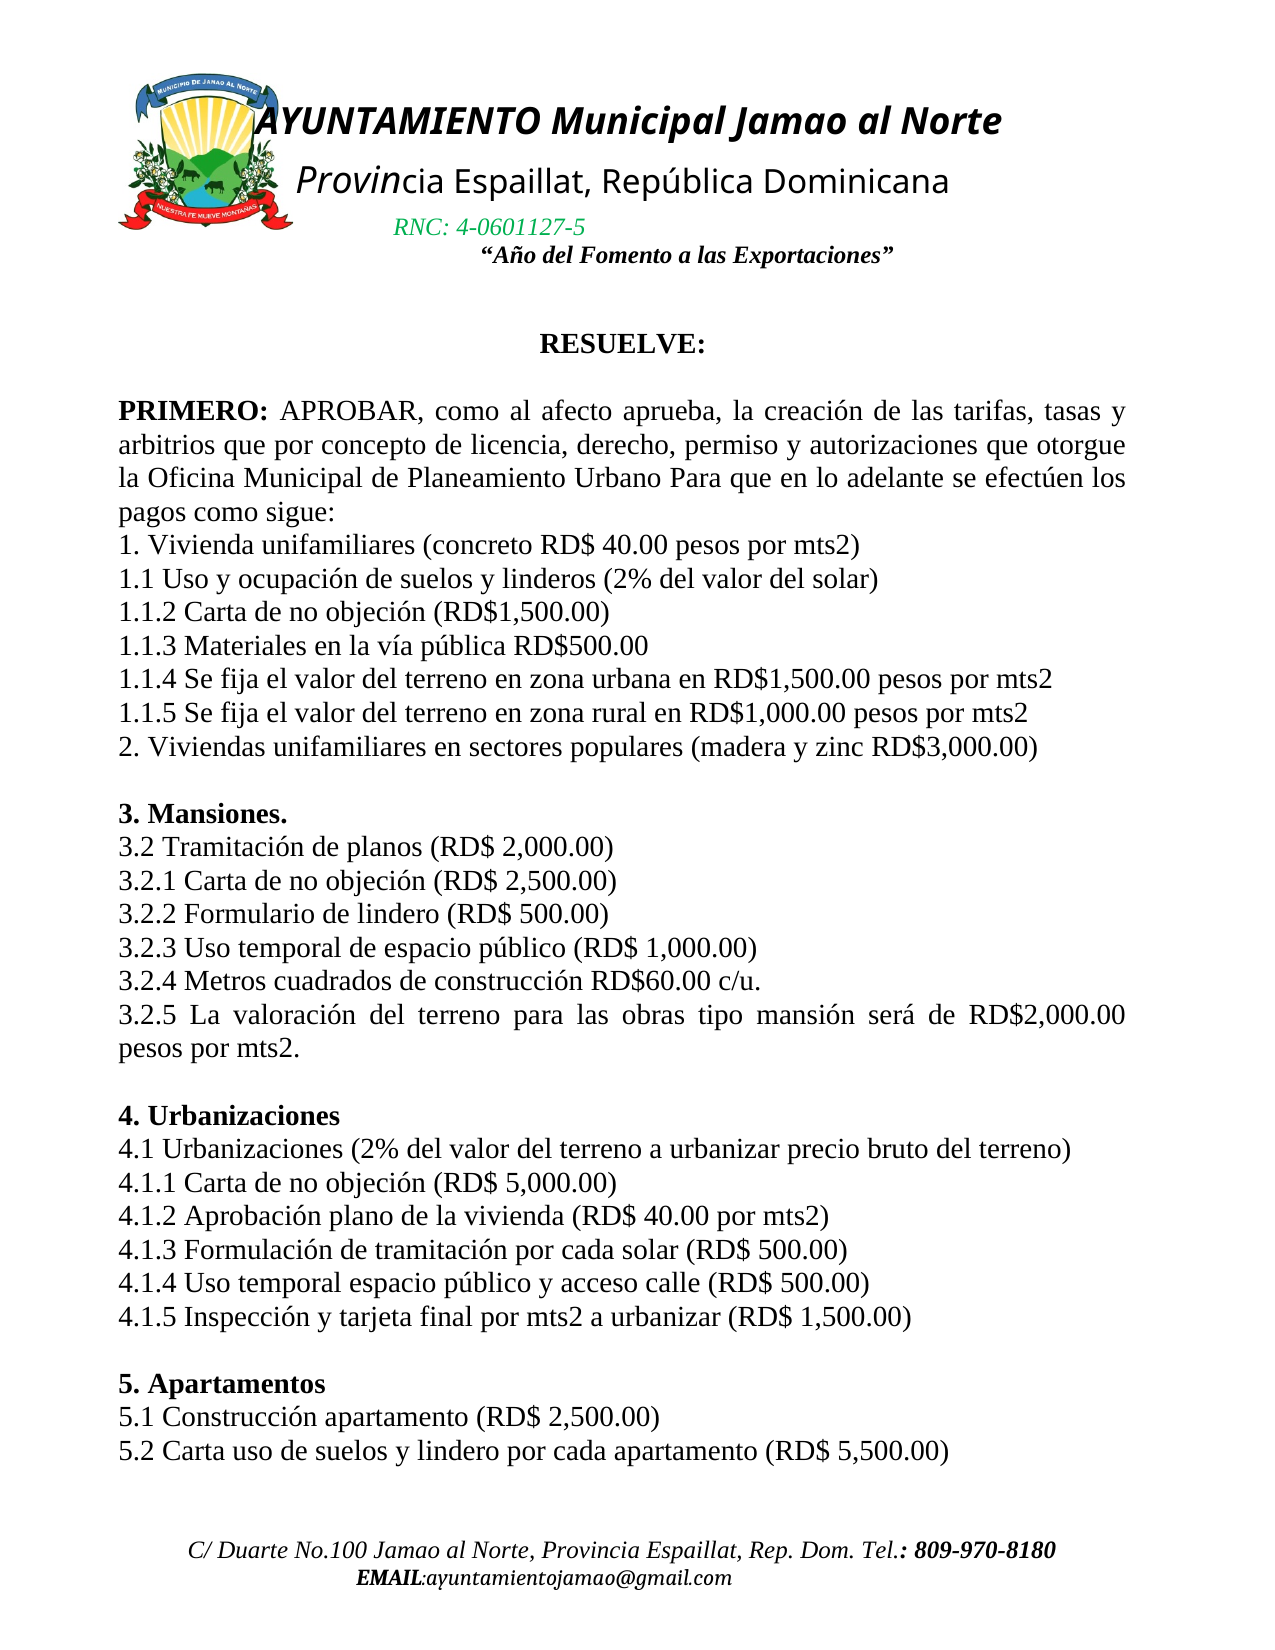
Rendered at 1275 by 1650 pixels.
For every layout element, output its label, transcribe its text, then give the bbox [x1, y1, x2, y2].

text 4.1.5 Inspección y tarjeta final por mts2 a urbanizar (RD$ 1,500.00) [118, 1299, 1127, 1332]
text 4. Urbanizaciones [118, 1098, 1127, 1131]
text 4.1.2 Aprobación plano de la vivienda (RD$ 40.00 por mts2) [118, 1198, 1127, 1232]
picture [118, 73, 294, 230]
text 4.1 Urbanizaciones (2% del valor del terreno a urbanizar precio bruto del terreno) [118, 1131, 1127, 1165]
text 3.2.3 Uso temporal de espacio público (RD$ 1,000.00) [118, 930, 1127, 963]
text 1. Vivienda unifamiliares (concreto RD$ 40.00 pesos por mts2) [118, 527, 1127, 561]
text PRIMERO: APROBAR, como al afecto aprueba, la creación de las tarifas, tasas y arbitrios que por concepto de licencia, derecho, permiso y autorizaciones que otorgue la Oficina Municipal de Planeamiento Urbano Para que en lo adelante se efectúen los pagos como sigue: [118, 393, 1127, 527]
text 4.1.4 Uso temporal espacio público y acceso calle (RD$ 500.00) [118, 1265, 1127, 1299]
text 4.1.1 Carta de no objeción (RD$ 5,000.00) [118, 1165, 1127, 1198]
text 1.1.3 Materiales en la vía pública RD$500.00 [118, 628, 1127, 662]
text 5.2 Carta uso de suelos y lindero por cada apartamento (RD$ 5,500.00) [118, 1433, 1127, 1467]
text 1.1.2 Carta de no objeción (RD$1,500.00) [118, 594, 1127, 628]
text 4.1.3 Formulación de tramitación por cada solar (RD$ 500.00) [118, 1232, 1127, 1265]
text 2. Viviendas unifamiliares en sectores populares (madera y zinc RD$3,000.00) [118, 729, 1127, 762]
text 5. Apartamentos [118, 1366, 1127, 1399]
text 1.1.4 Se fija el valor del terreno en zona urbana en RD$1,500.00 pesos por mts2 [118, 662, 1127, 695]
text 3.2.5 La valoración del terreno para las obras tipo mansión será de RD$2,000.00 pesos por mts2. [118, 997, 1127, 1064]
text 3.2.4 Metros cuadrados de construcción RD$60.00 c/u. [118, 963, 1127, 997]
text 3.2.1 Carta de no objeción (RD$ 2,500.00) [118, 863, 1127, 896]
text 3.2.2 Formulario de lindero (RD$ 500.00) [118, 896, 1127, 930]
text 3.2 Tramitación de planos (RD$ 2,000.00) [118, 829, 1127, 863]
text 1.1.5 Se fija el valor del terreno en zona rural en RD$1,000.00 pesos por mts2 [118, 695, 1127, 729]
text 3. Mansiones. [118, 796, 1127, 829]
text RESUELVE: [118, 326, 1127, 360]
text 1.1 Uso y ocupación de suelos y linderos (2% del valor del solar) [118, 561, 1127, 594]
text 5.1 Construcción apartamento (RD$ 2,500.00) [118, 1399, 1127, 1433]
